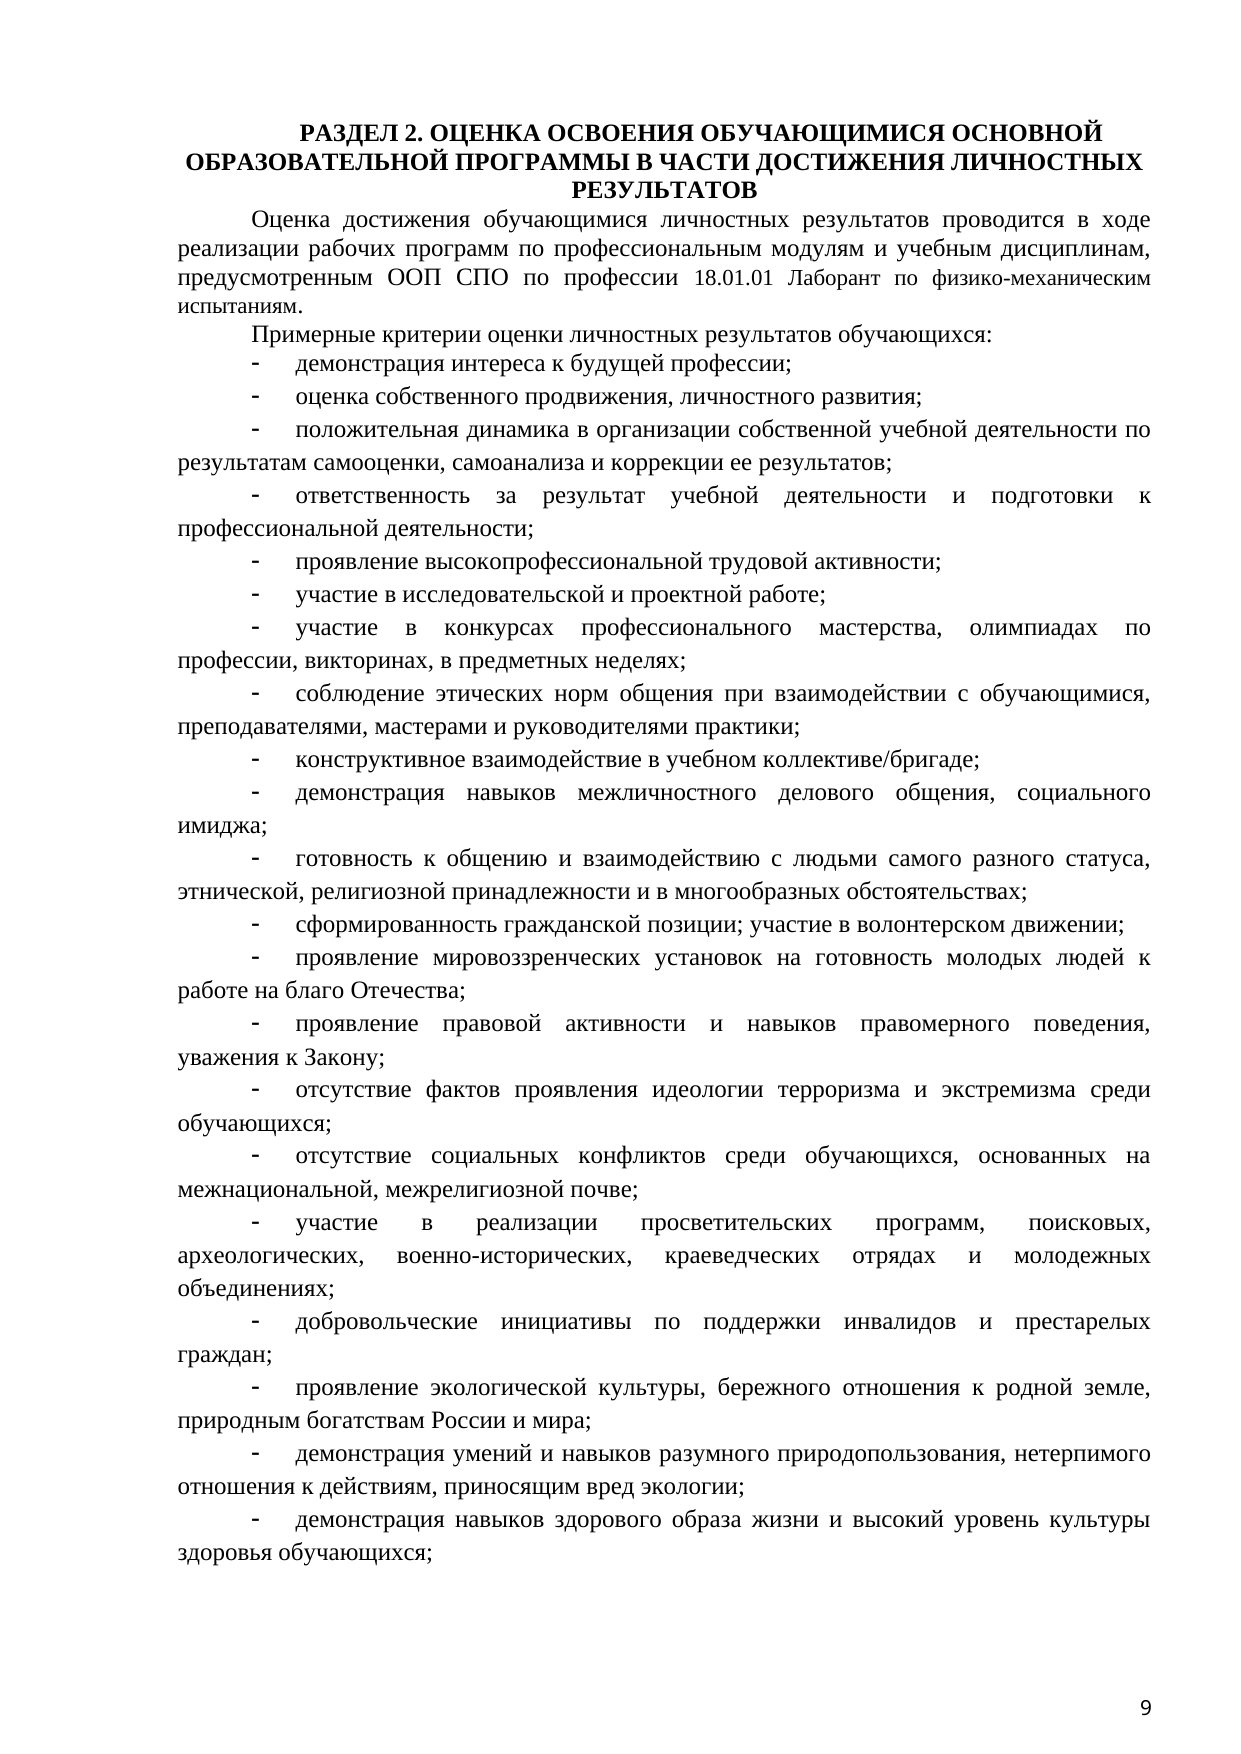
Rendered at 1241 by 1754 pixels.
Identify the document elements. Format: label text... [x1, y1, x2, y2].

list отсутствие фактов проявления идеологии терроризма и экстремизма среди обучающихся; [177, 1074, 1152, 1136]
text РАЗДЕЛ 2. ОЦЕНКА ОСВОЕНИЯ ОБУЧАЮЩИМИСЯ ОСНОВНОЙ ОБРАЗОВАТЕЛЬНОЙ ПРОГРАММЫ В ЧАСТИ ДОСТИЖЕНИЯ ЛИЧНОСТНЫХ РЕЗУЛЬТАТОВ [177, 118, 1152, 204]
list конструктивное взаимодействие в учебном коллективе/бригаде; [177, 744, 1152, 773]
list проявление экологической культуры, бережного отношения к родной земле, природным богатствам России и мира; [177, 1372, 1152, 1433]
list отсутствие социальных конфликтов среди обучающихся, основанных на межнациональной, межрелигиозной почве; [177, 1141, 1152, 1202]
list оценка собственного продвижения, личностного развития; [177, 381, 1152, 410]
list демонстрация интереса к будущей профессии; [177, 348, 1152, 377]
list демонстрация навыков здорового образа жизни и высокий уровень культуры здоровья обучающихся; [177, 1504, 1152, 1566]
list демонстрация умений и навыков разумного природопользования, нетерпимого отношения к действиям, приносящим вред экологии; [177, 1438, 1152, 1499]
list участие в реализации просветительских программ, поисковых, археологических, военно-исторических, краеведческих отрядах и молодежных объединениях; [177, 1207, 1152, 1301]
list проявление высокопрофессиональной трудовой активности; [177, 546, 1152, 575]
list ответственность за результат учебной деятельности и подготовки к профессиональной деятельности; [177, 480, 1152, 542]
text Примерные критерии оценки личностных результатов обучающихся: [177, 319, 1152, 348]
list проявление правовой активности и навыков правомерного поведения, уважения к Закону; [177, 1008, 1152, 1070]
list соблюдение этических норм общения при взаимодействии с обучающимися, преподавателями, мастерами и руководителями практики; [177, 678, 1152, 740]
list добровольческие инициативы по поддержки инвалидов и престарелых граждан; [177, 1306, 1152, 1367]
list участие в исследовательской и проектной работе; [177, 579, 1152, 608]
list положительная динамика в организации собственной учебной деятельности по результатам самооценки, самоанализа и коррекции ее результатов; [177, 414, 1152, 476]
list демонстрация навыков межличностного делового общения, социального имиджа; [177, 777, 1152, 839]
list проявление мировоззренческих установок на готовность молодых людей к работе на благо Отечества; [177, 942, 1152, 1004]
list готовность к общению и взаимодействию с людьми самого разного статуса, этнической, религиозной принадлежности и в многообразных обстоятельствах; [177, 843, 1152, 905]
list участие в конкурсах профессионального мастерства, олимпиадах по профессии, викторинах, в предметных неделях; [177, 612, 1152, 674]
text Оценка достижения обучающимися личностных результатов проводится в ходе реализации рабочих программ по профессиональным модулям и учебным дисциплинам, предусмотренным ООП СПО по профессии 18.01.01 Лаборант по физико-механическим испытаниям. [177, 204, 1152, 319]
list сформированность гражданской позиции; участие в волонтерском движении; [177, 909, 1152, 938]
